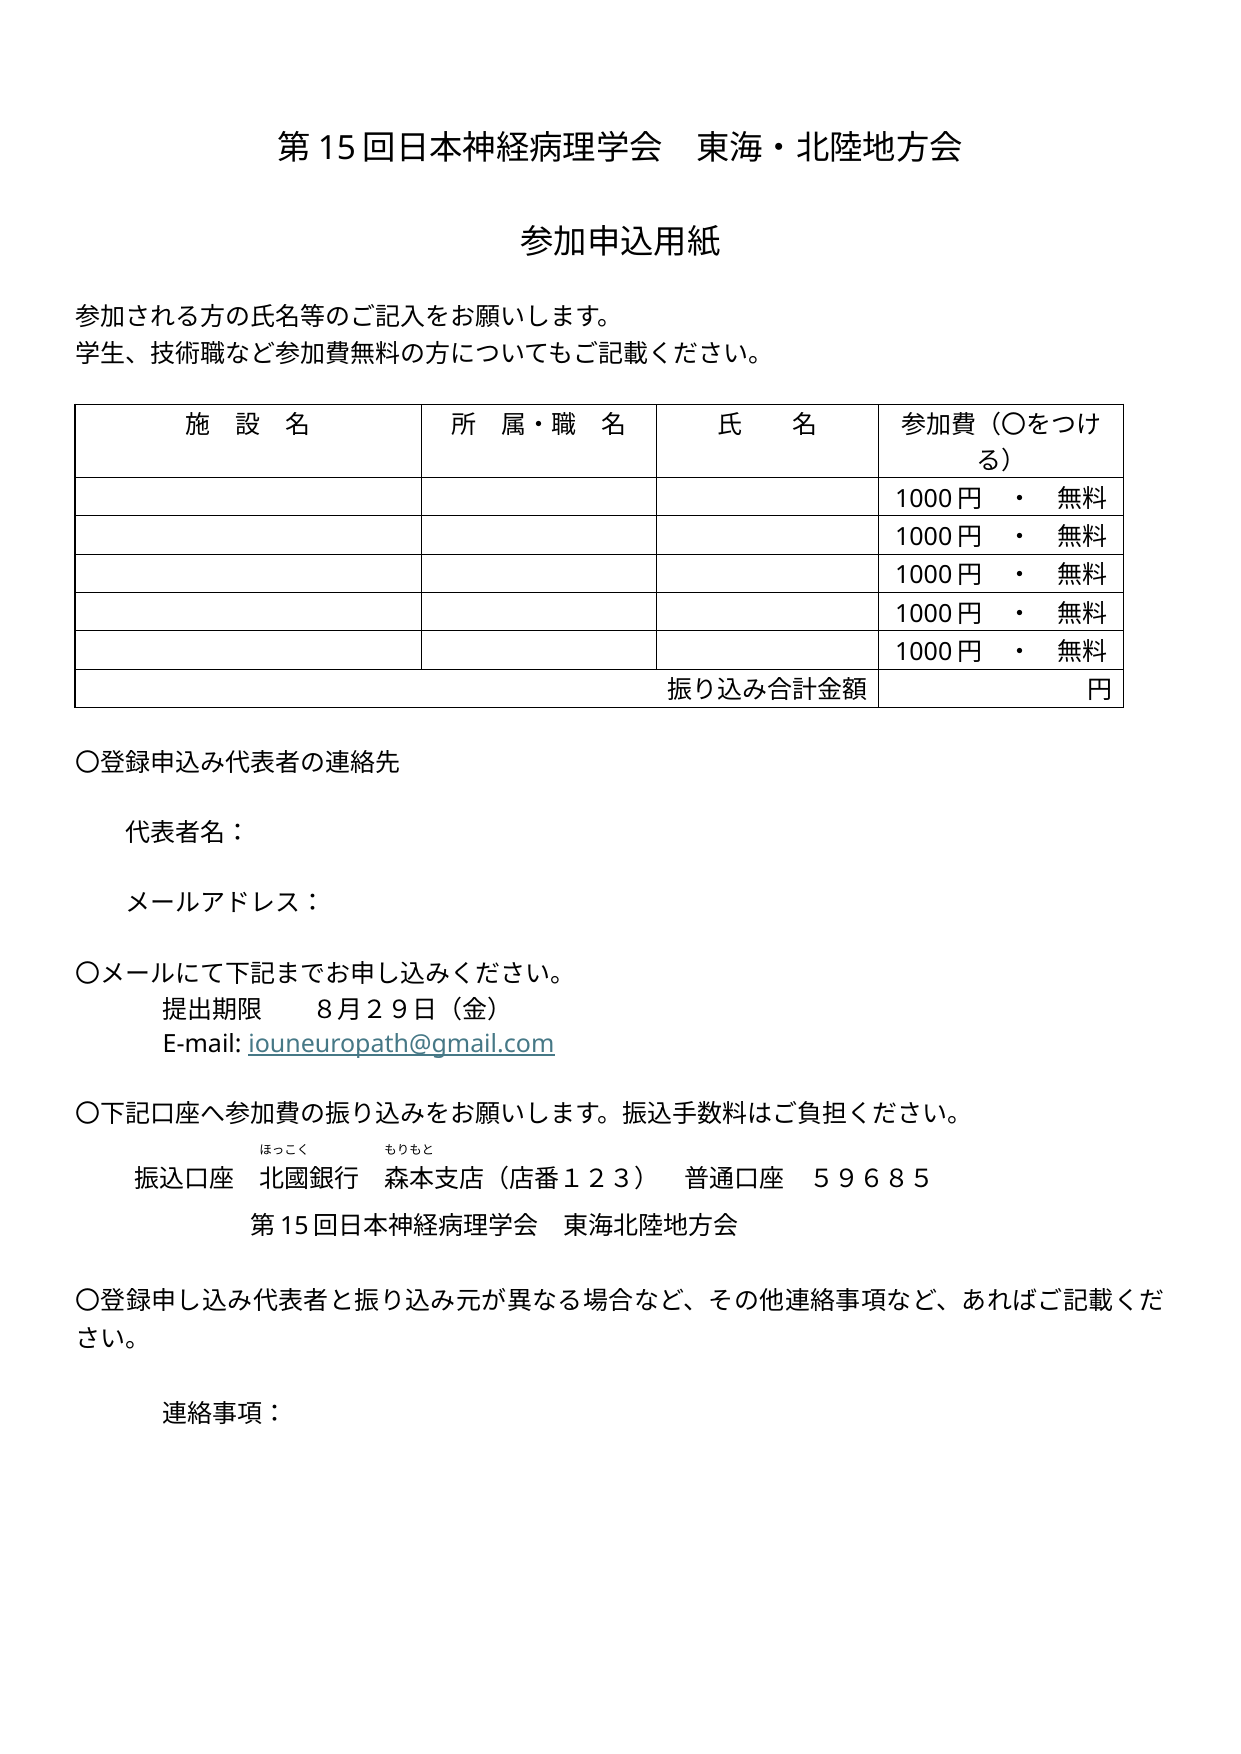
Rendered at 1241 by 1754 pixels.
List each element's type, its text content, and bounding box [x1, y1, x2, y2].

text 学生、技術職など参加費無料の方についてもご記載ください。 [75, 333, 1165, 369]
text 〇下記口座へ参加費の振り込みをお願いします。振込手数料はご負担ください。 [75, 1094, 1165, 1130]
table_header 氏 名 [657, 405, 878, 477]
table_cell [76, 516, 421, 554]
table_cell 円 [879, 670, 1123, 707]
table_cell 1000円 ・ 無料 [879, 555, 1123, 592]
text メールアドレス： [75, 883, 1165, 919]
table_cell 1000円 ・ 無料 [879, 516, 1123, 554]
table_cell [76, 555, 421, 592]
table_cell 1000円 ・ 無料 [879, 631, 1123, 669]
text 〇登録申込み代表者の連絡先 [75, 742, 1165, 778]
table_cell 1000円 ・ 無料 [879, 593, 1123, 630]
text 連絡事項： [75, 1392, 1165, 1430]
text 〇メールにて下記までお申し込みください。 [75, 953, 1165, 989]
table_header 所 属・職 名 [422, 405, 656, 477]
table_cell [76, 631, 421, 669]
text 第15回日本神経病理学会 東海北陸地方会 [134, 1205, 1165, 1242]
text 提出期限 ８月２９日（金） [75, 989, 1165, 1026]
table_cell [76, 593, 421, 630]
table_cell [422, 555, 656, 592]
text E-mail: iouneuropath@gmail.com [75, 1026, 1165, 1059]
text 代表者名： [75, 812, 1165, 849]
table_cell [422, 516, 656, 554]
table_cell [76, 478, 421, 515]
table_header 参加費（〇をつける） [879, 405, 1123, 477]
table_cell 振り込み合計金額 [76, 670, 878, 707]
table_cell [422, 631, 656, 669]
table_cell [657, 593, 878, 630]
text 参加申込用紙 [75, 214, 1165, 263]
table_header 施 設 名 [76, 405, 421, 477]
table_cell [657, 516, 878, 554]
table_cell [657, 478, 878, 515]
table_cell [422, 478, 656, 515]
table_cell [657, 555, 878, 592]
table_cell [422, 593, 656, 630]
text 第15回日本神経病理学会 東海・北陸地方会 [75, 121, 1165, 169]
text 〇登録申し込み代表者と振り込み元が異なる場合など、その他連絡事項など、あればご記載ください。 [75, 1280, 1165, 1355]
text 参加される方の氏名等のご記入をお願いします。 [75, 297, 1165, 333]
table_cell 1000円 ・ 無料 [879, 478, 1123, 515]
text 振込口座 銀行 支店（店番１２３） 普通口座 ５９６８５ [134, 1130, 1165, 1205]
table_cell [657, 631, 878, 669]
